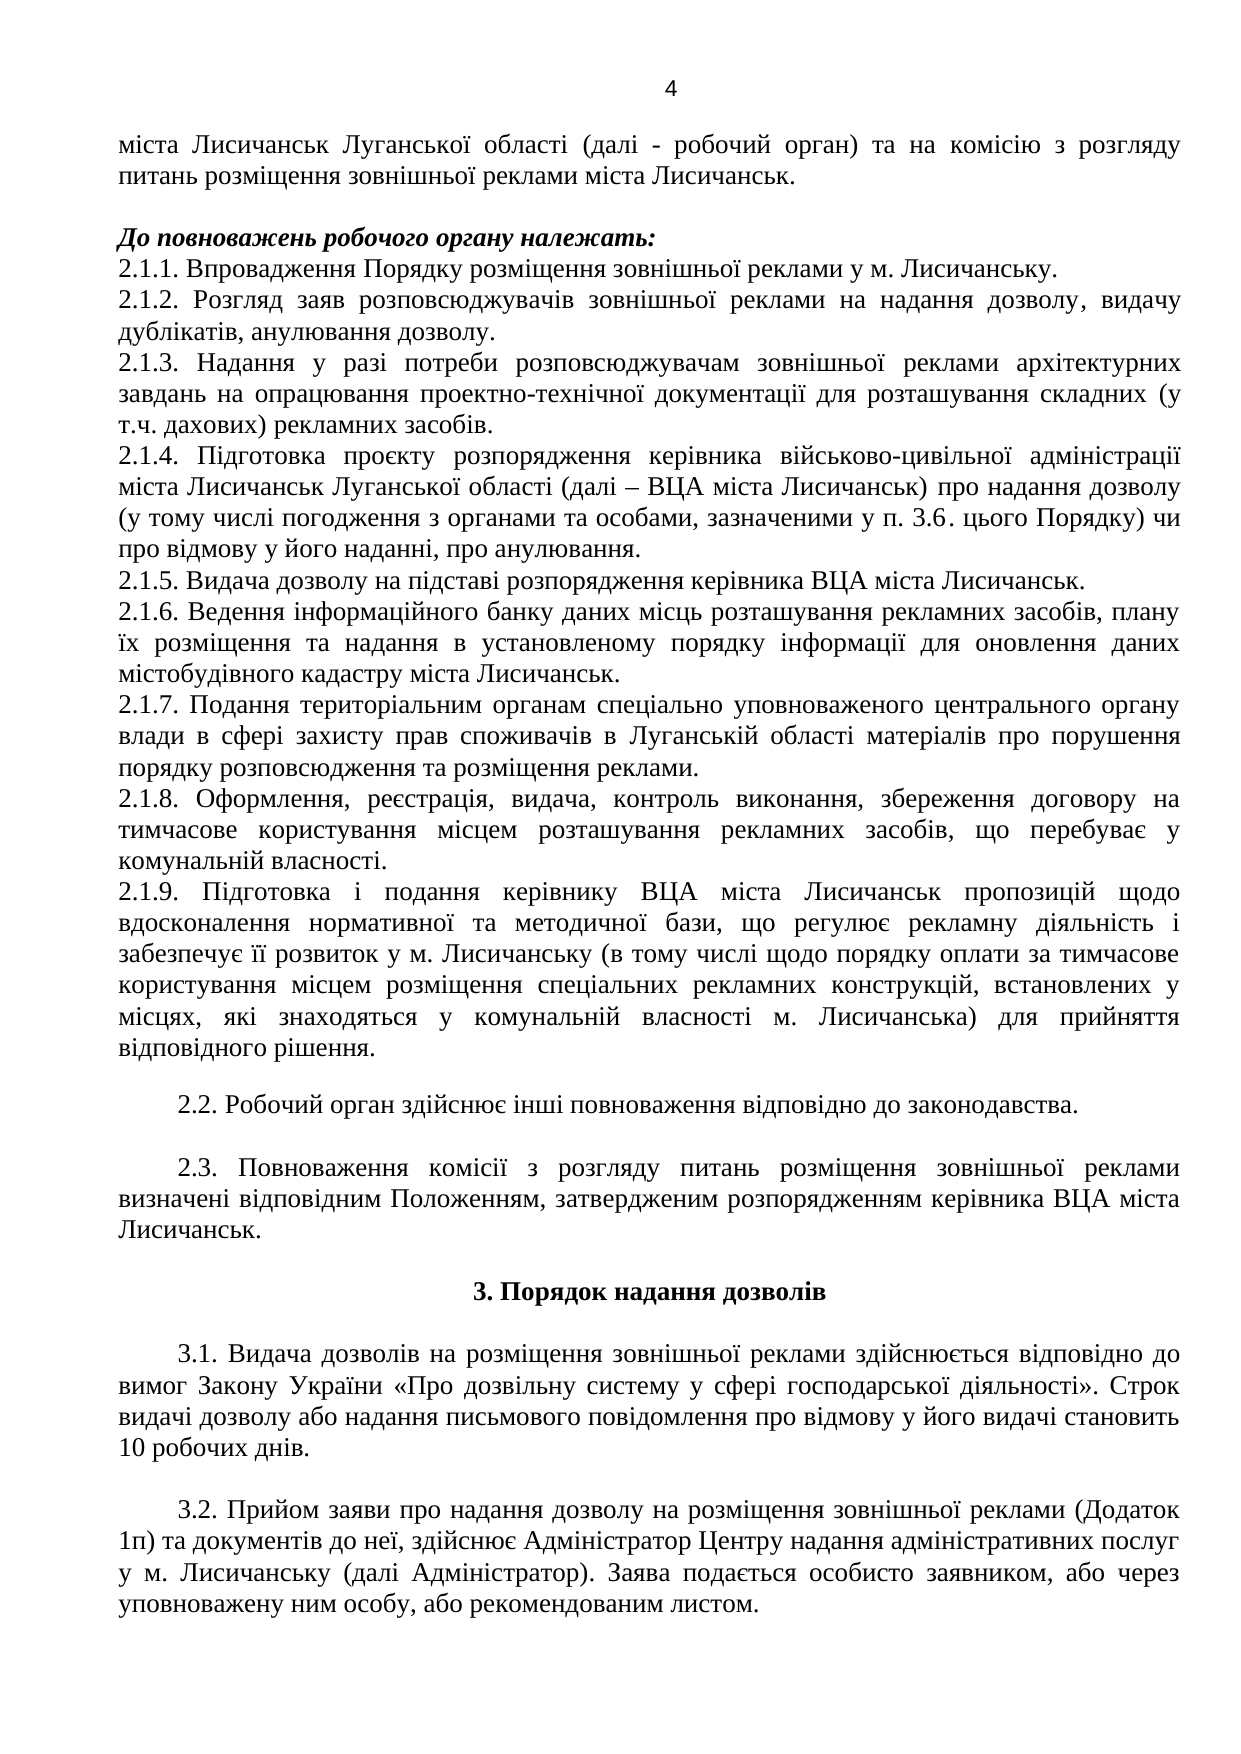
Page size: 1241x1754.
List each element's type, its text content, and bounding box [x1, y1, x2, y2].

text 2.1.4. Підготовка проєкту розпорядження керівника військово-цивільної адміністрації міста Лисичанськ Луганської області (далі – ВЦА міста Лисичанськ) про надання дозволу (у тому числі погодження з органами та особами, зазначеними у п. 3.6. цього Порядку) чи про відмову у його наданні, про анулювання. [118, 439, 1181, 564]
text 2.1.8. Оформлення, реєстрація, видача, контроль виконання, збереження договору на тимчасове користування місцем розташування рекламних засобів, що перебуває у комунальній власності. [118, 782, 1181, 875]
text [118, 128, 1181, 190]
text 3.2. Прийом заяви про надання дозволу на розміщення зовнішньої реклами (Додаток 1п) та документів до неї, здійснює Адміністратор Центру надання адміністративних послуг у м. Лисичанську (далі Адміністратор). Заява подається особисто заявником, або через уповноважену ним особу, або рекомендованим листом. [118, 1493, 1181, 1618]
text 2.1.3. Надання у разі потреби розповсюджувачам зовнішньої реклами архітектурних завдань на опрацювання проектно-технічної документації для розташування складних (у т.ч. дахових) рекламних засобів. [118, 346, 1181, 439]
text 2.1.7. Подання територіальним органам спеціально уповноваженого центрального органу влади в сфері захисту прав споживачів в Луганській області матеріалів про порушення порядку розповсюдження та розміщення реклами. [118, 688, 1181, 782]
text До повноважень робочого органу належать: [118, 221, 1181, 252]
text 2.1.5. Видача дозволу на підставі розпорядження керівника ВЦА міста Лисичанськ. [118, 564, 1181, 595]
text 2.1.9. Підготовка і подання керівнику ВЦА міста Лисичанськ пропозицій щодо вдосконалення нормативної та методичної бази, що регулює рекламну діяльність і забезпечує її розвиток у м. Лисичанську (в тому числі щодо порядку оплати за тимчасове користування місцем розміщення спеціальних рекламних конструкцій, встановлених у місцях, які знаходяться у комунальній власності м. Лисичанська) для прийняття відповідного рішення. [118, 875, 1181, 1062]
text 3.1. Видача дозволів на розміщення зовнішньої реклами здійснюється відповідно до вимог Закону України «Про дозвільну систему у сфері господарської діяльності». Строк видачі дозволу або надання письмового повідомлення про відмову у його видачі становить 10 робочих днів. [118, 1338, 1181, 1462]
text 2.1.6. Ведення інформаційного банку даних місць розташування рекламних засобів, плану їх розміщення та надання в установленому порядку інформації для оновлення даних містобудівного кадастру міста Лисичанськ. [118, 595, 1181, 688]
text 3. Порядок надання дозволів [118, 1275, 1181, 1306]
text 2.3. Повноваження комісії з розгляду питань розміщення зовнішньої реклами визначені відповідним Положенням, затвердженим розпорядженням керівника ВЦА міста Лисичанськ. [118, 1151, 1181, 1244]
text 2.1.1. Впровадження Порядку розміщення зовнішньої реклами у м. Лисичанську. [118, 252, 1181, 283]
text 2.1.2. Розгляд заяв розповсюджувачів зовнішньої реклами на надання дозволу, видачу дублікатів, анулювання дозволу. [118, 283, 1181, 346]
text 2.2. Робочий орган здійснює інші повноваження відповідно до законодавства. [118, 1088, 1181, 1119]
